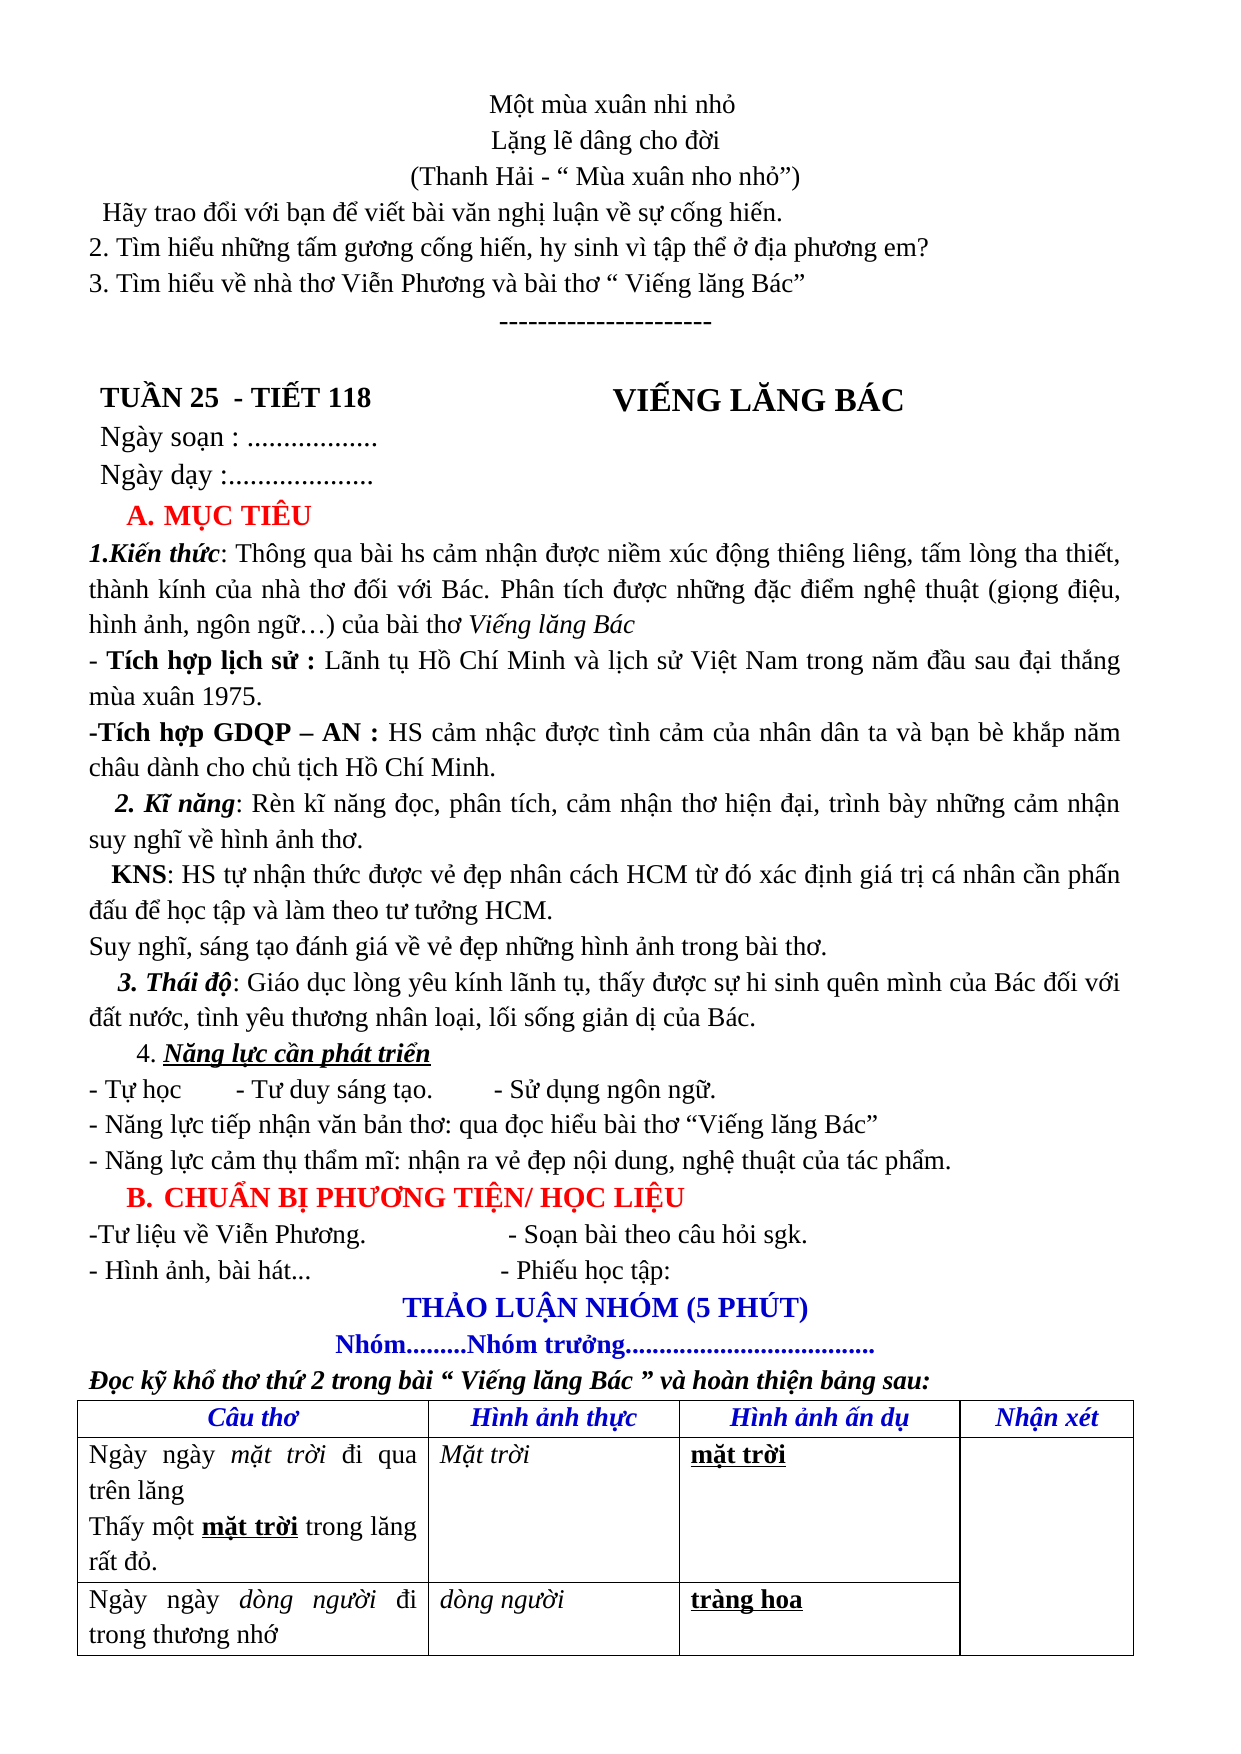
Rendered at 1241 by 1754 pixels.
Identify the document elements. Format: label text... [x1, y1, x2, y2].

text - Tự học - Tư duy sáng tạo. - Sử dụng ngôn ngữ. [89, 1073, 1122, 1104]
text Nhóm.........Nhóm trưởng..................................... [89, 1329, 1122, 1360]
table_header VIẾNG LĂNG BÁC [399, 380, 1118, 496]
table_cell tràng hoa [680, 1583, 959, 1654]
text 3. Thái độ: Giáo dục lòng yêu kính lãnh tụ, thấy được sự hi sinh quên mình của Bác đối với đất nước, tình yêu thương nhân loại, lối sống giản dị của Bác. [89, 966, 1122, 1033]
table_cell dòng người [429, 1583, 679, 1654]
text 1.Kiến thức: Thông qua bài hs cảm nhận được niềm xúc động thiêng liêng, tấm lòng tha thiết, thành kính của nhà thơ đối với Bác. Phân tích được những đặc điểm nghệ thuật (giọng điệu, hình ảnh, ngôn ngữ…) của bài thơ Viếng lăng Bác [89, 537, 1122, 639]
text Suy nghĩ, sáng tạo đánh giá về vẻ đẹp những hình ảnh trong bài thơ. [89, 930, 1122, 961]
text - Năng lực cảm thụ thẩm mĩ: nhận ra vẻ đẹp nội dung, nghệ thuật của tác phẩm. [89, 1144, 1122, 1176]
text 3. Tìm hiểu về nhà thơ Viễn Phương và bài thơ “ Viếng lăng Bác” [89, 267, 1122, 298]
text (Thanh Hải - “ Mùa xuân nho nhỏ”) [89, 160, 1122, 191]
table_cell [961, 1438, 1133, 1654]
text 2. Kĩ năng: Rèn kĩ năng đọc, phân tích, cảm nhận thơ hiện đại, trình bày những cảm nhận suy nghĩ về hình ảnh thơ. [89, 787, 1122, 854]
text -Tư liệu về Viễn Phương. - Soạn bài theo câu hỏi sgk. [89, 1219, 1122, 1250]
table_cell mặt trời [680, 1438, 959, 1582]
text - Hình ảnh, bài hát... - Phiếu học tập: [89, 1254, 1122, 1286]
list MỤC TIÊU [126, 498, 1122, 532]
table_cell Ngày ngày dòng người đi trong thương nhớ Kết tràng hoa dâng bảy mươi chín mùa xuân [78, 1583, 428, 1654]
text 2. Tìm hiểu những tấm gương cống hiến, hy sinh vì tập thể ở địa phương em? [89, 232, 1122, 263]
text - Năng lực tiếp nhận văn bản thơ: qua đọc hiểu bài thơ “Viếng lăng Bác” [89, 1109, 1122, 1140]
table_cell Mặt trời [429, 1438, 679, 1582]
text - Tích hợp lịch sử : Lãnh tụ Hồ Chí Minh và lịch sử Việt Nam trong năm đầu sau đại thắng mùa xuân 1975. [89, 644, 1122, 711]
text -Tích hợp GDQP – AN : HS cảm nhậc được tình cảm của nhân dân ta và bạn bè khắp năm châu dành cho chủ tịch Hồ Chí Minh. [89, 716, 1122, 782]
list CHUẨN BỊ PHƯƠNG TIỆN/ HỌC LIỆU [126, 1180, 1122, 1214]
text KNS: HS tự nhận thức được vẻ đẹp nhân cách HCM từ đó xác định giá trị cá nhân cần phấn đấu để học tập và làm theo tư tưởng HCM. [89, 858, 1122, 925]
text Một mùa xuân nhi nhỏ [89, 89, 1122, 120]
text 4. Năng lực cần phát triển [89, 1037, 1122, 1068]
table_header Câu thơ [78, 1401, 428, 1437]
text THẢO LUẬN NHÓM (5 PHÚT) [89, 1290, 1122, 1324]
text Đọc kỹ khổ thơ thứ 2 trong bài “ Viếng lăng Bác ” và hoàn thiện bảng sau: [89, 1364, 1122, 1396]
text Hãy trao đổi với bạn để viết bài văn nghị luận về sự cống hiến. [89, 196, 1122, 227]
text Lặng lẽ dâng cho đời [89, 124, 1122, 156]
table_header Hình ảnh ấn dụ [680, 1401, 959, 1437]
table_header Nhận xét [961, 1401, 1133, 1437]
table_cell Ngày ngày mặt trời đi qua trên lăng Thấy một mặt trời trong lăng rất đỏ. [78, 1438, 428, 1582]
text ---------------------- [89, 303, 1122, 337]
table_header Hình ảnh thực [429, 1401, 679, 1437]
table_header TUẦN 25 - TIẾT 118 Ngày soạn : .................. Ngày dạy :.................... [89, 380, 399, 496]
